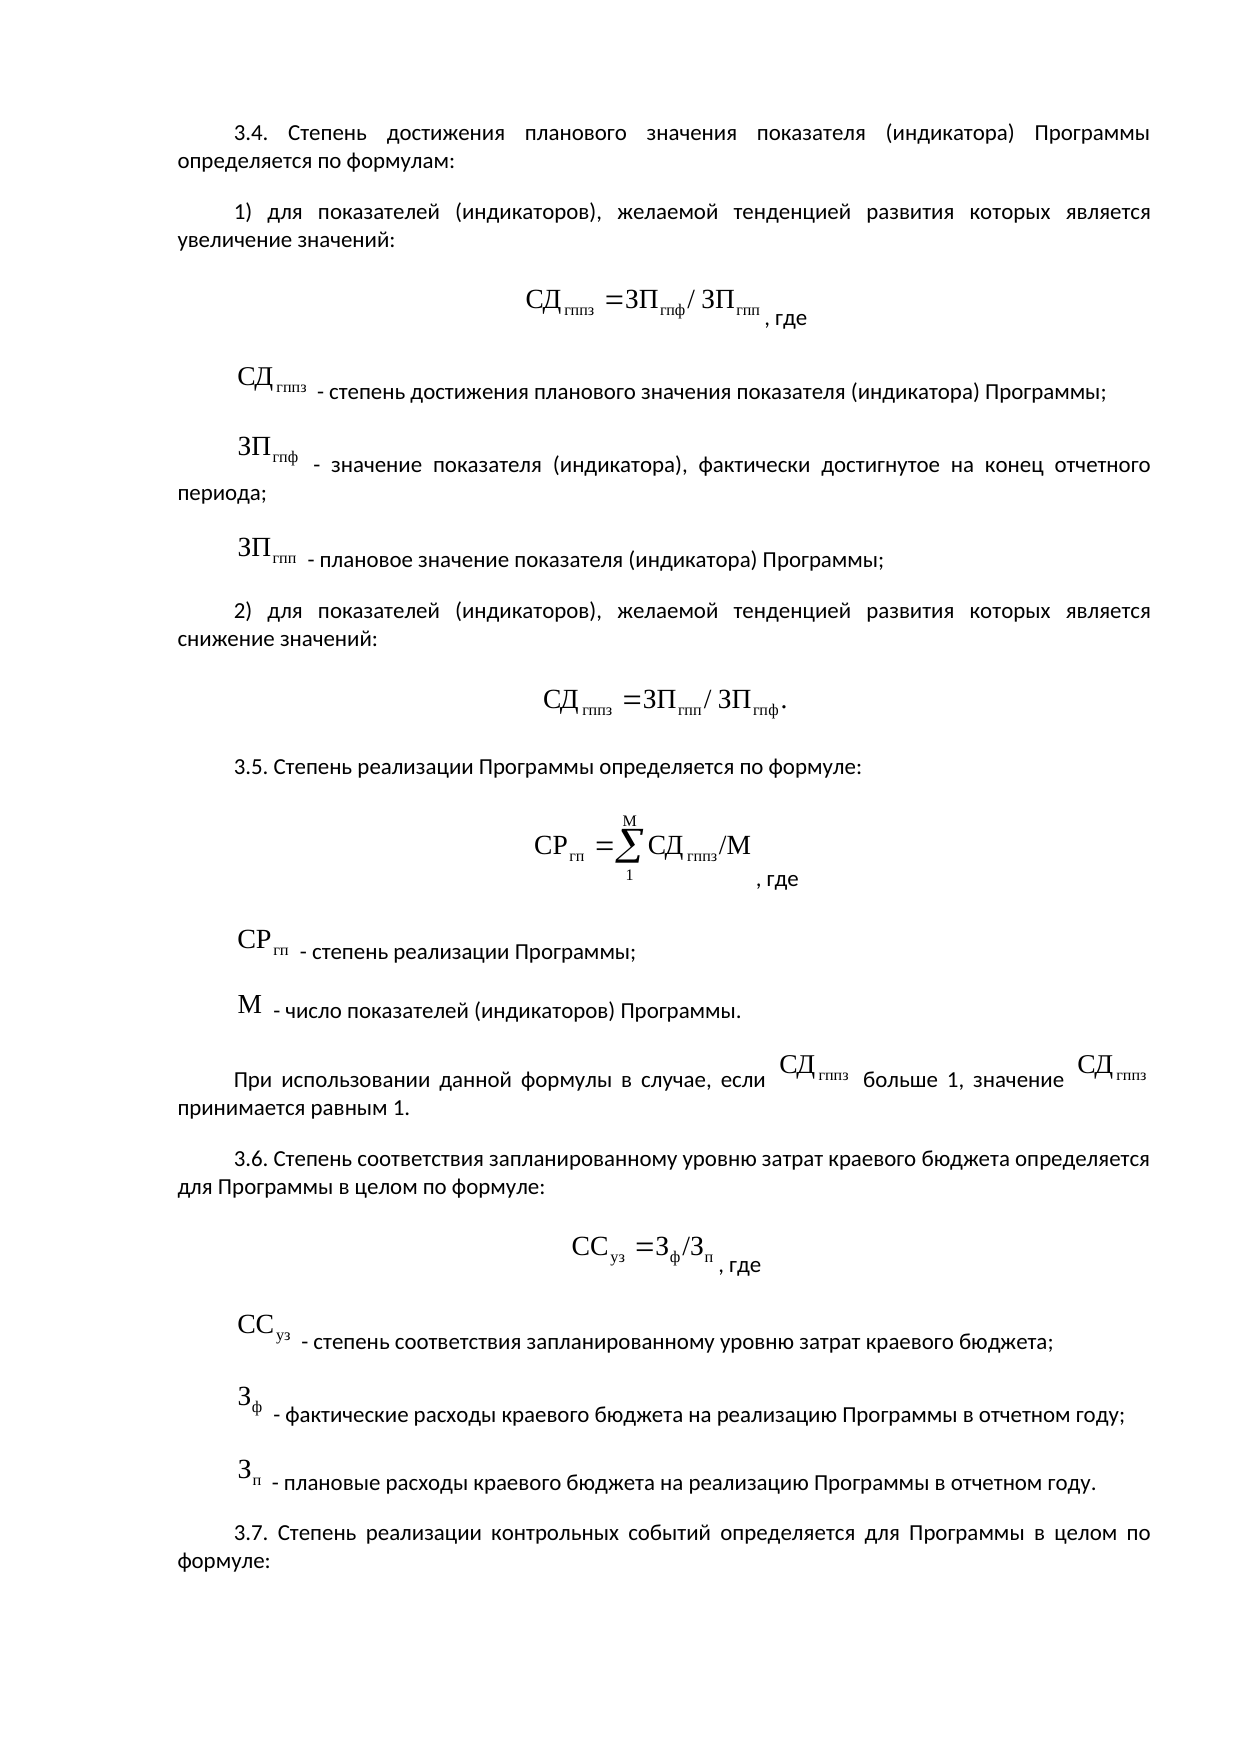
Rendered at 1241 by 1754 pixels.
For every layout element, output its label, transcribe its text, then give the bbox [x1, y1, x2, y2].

text 3.4. Степень достижения планового значения показателя (индикатора) Программы определяется по формулам: [177, 118, 1152, 174]
text 2) для показателей (индикаторов), желаемой тенденцией развития которых является снижение значений: [177, 596, 1152, 652]
text , где [177, 808, 1152, 892]
text - степень реализации Программы; [177, 920, 1152, 965]
text , где [177, 281, 1152, 331]
text 3.5. Степень реализации Программы определяется по формуле: [177, 752, 1152, 780]
text - степень соответствия запланированному уровню затрат краевого бюджета; [177, 1306, 1152, 1355]
text - фактические расходы краевого бюджета на реализацию Программы в отчетном году; [177, 1378, 1152, 1428]
text - число показателей (индикаторов) Программы. [177, 988, 1152, 1024]
text - плановое значение показателя (индикатора) Программы; [177, 529, 1152, 573]
text - плановые расходы краевого бюджета на реализацию Программы в отчетном году. [177, 1451, 1152, 1496]
text - значение показателя (индикатора), фактически достигнутое на конец отчетного периода; [177, 428, 1152, 506]
text 3.7. Степень реализации контрольных событий определяется для Программы в целом по формуле: [177, 1518, 1152, 1574]
text При использовании данной формулы в случае, если больше 1, значение принимается равным 1. [177, 1047, 1152, 1121]
text , где [177, 1228, 1152, 1278]
text 3.6. Степень соответствия запланированному уровню затрат краевого бюджета определяется для Программы в целом по формуле: [177, 1144, 1152, 1200]
text - степень достижения планового значения показателя (индикатора) Программы; [177, 359, 1152, 405]
text 1) для показателей (индикаторов), желаемой тенденцией развития которых является увеличение значений: [177, 197, 1152, 253]
